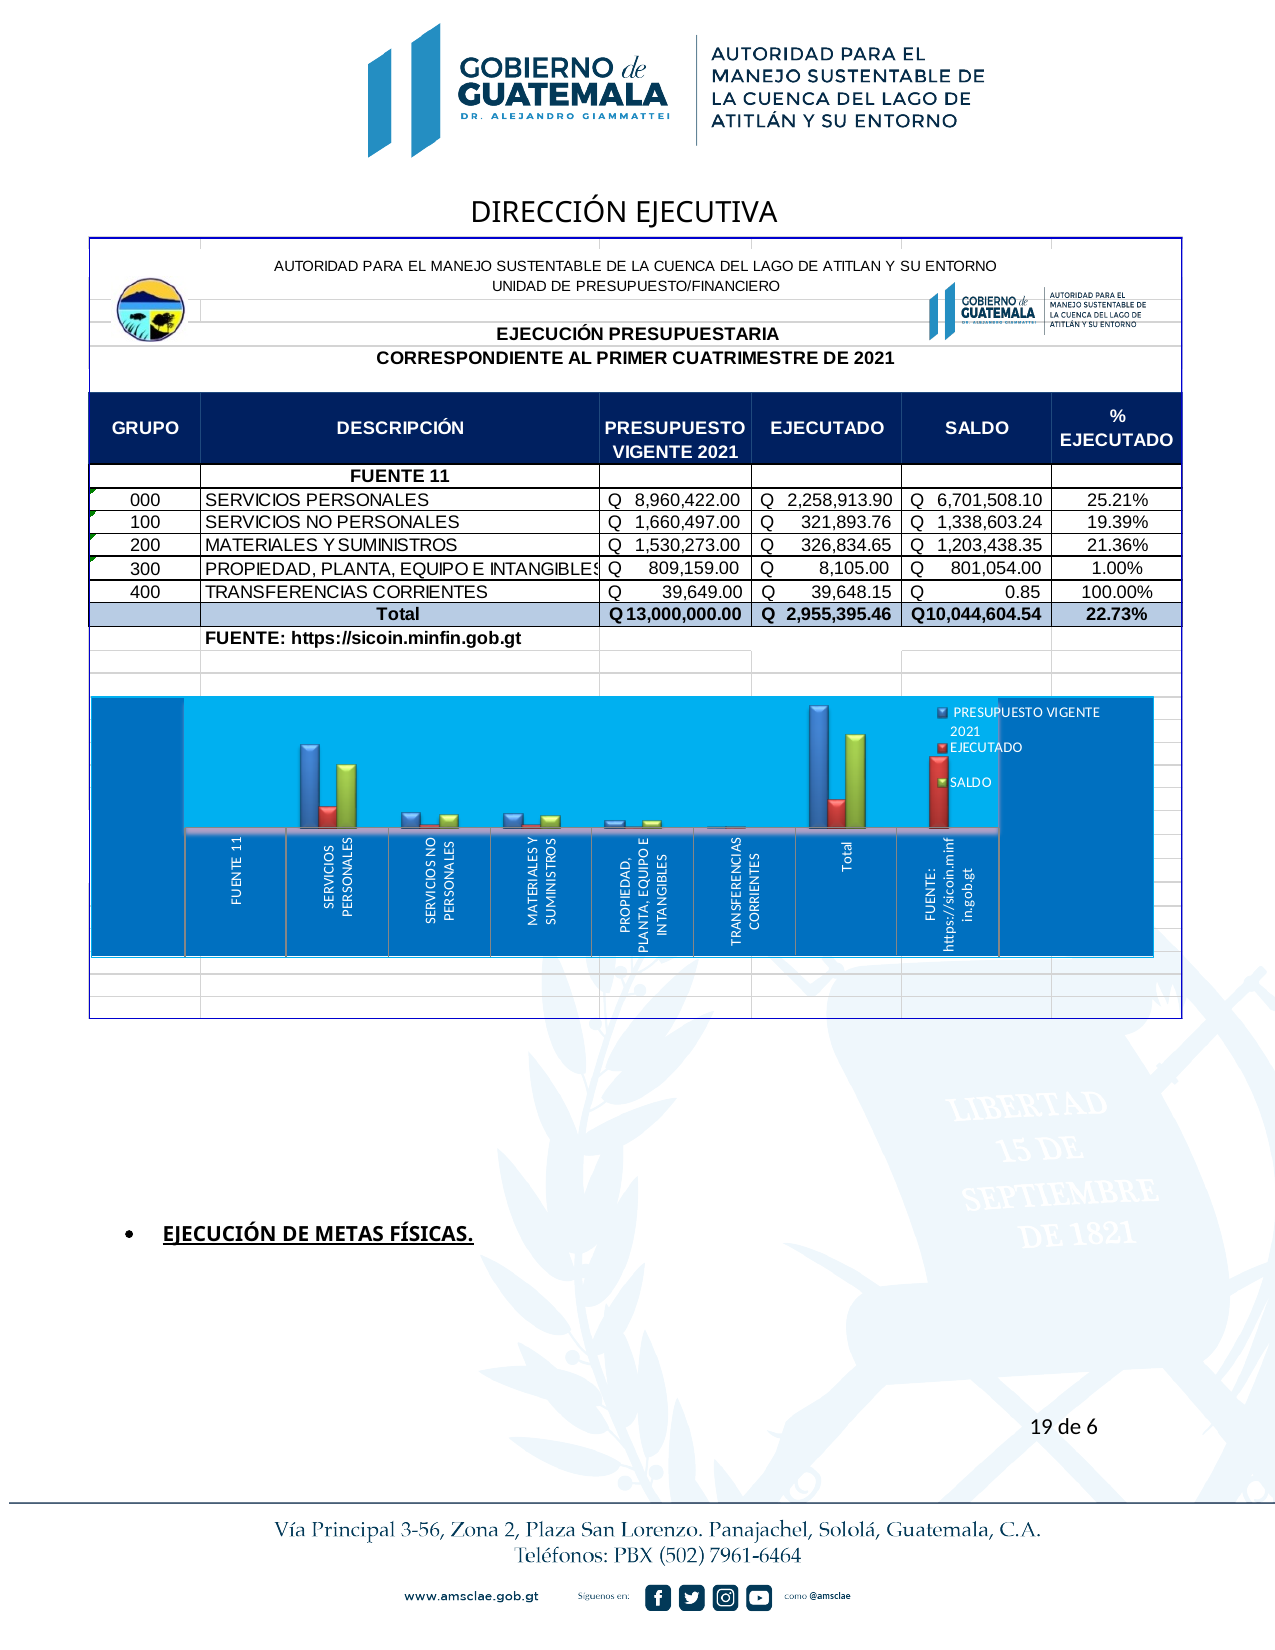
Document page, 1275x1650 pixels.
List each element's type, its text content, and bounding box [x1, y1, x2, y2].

list EJECUCIÓN DE METAS FÍSICAS. [125, 1219, 1167, 1248]
picture [9, 0, 1275, 1645]
